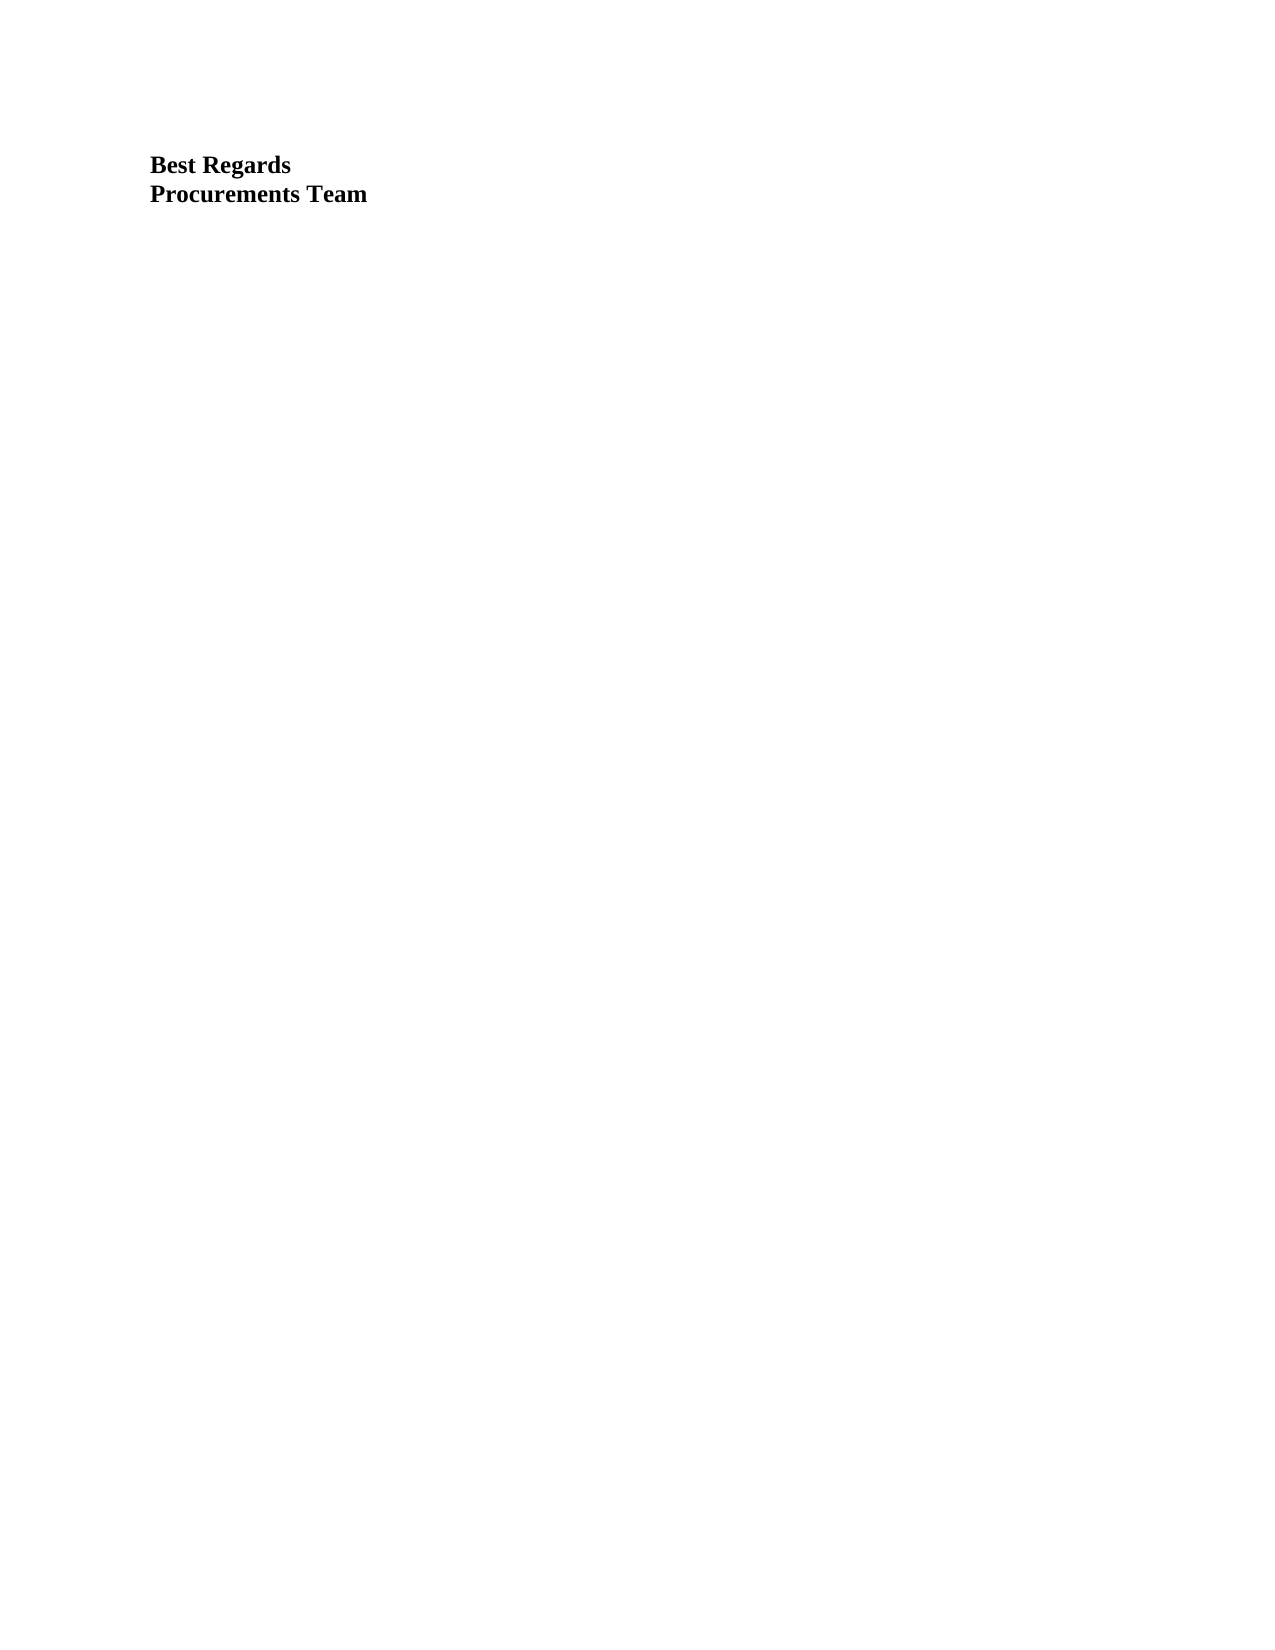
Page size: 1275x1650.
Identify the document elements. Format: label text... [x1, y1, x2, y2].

text Procurements Team [150, 179, 1125, 207]
text Best Regards [150, 150, 1125, 179]
